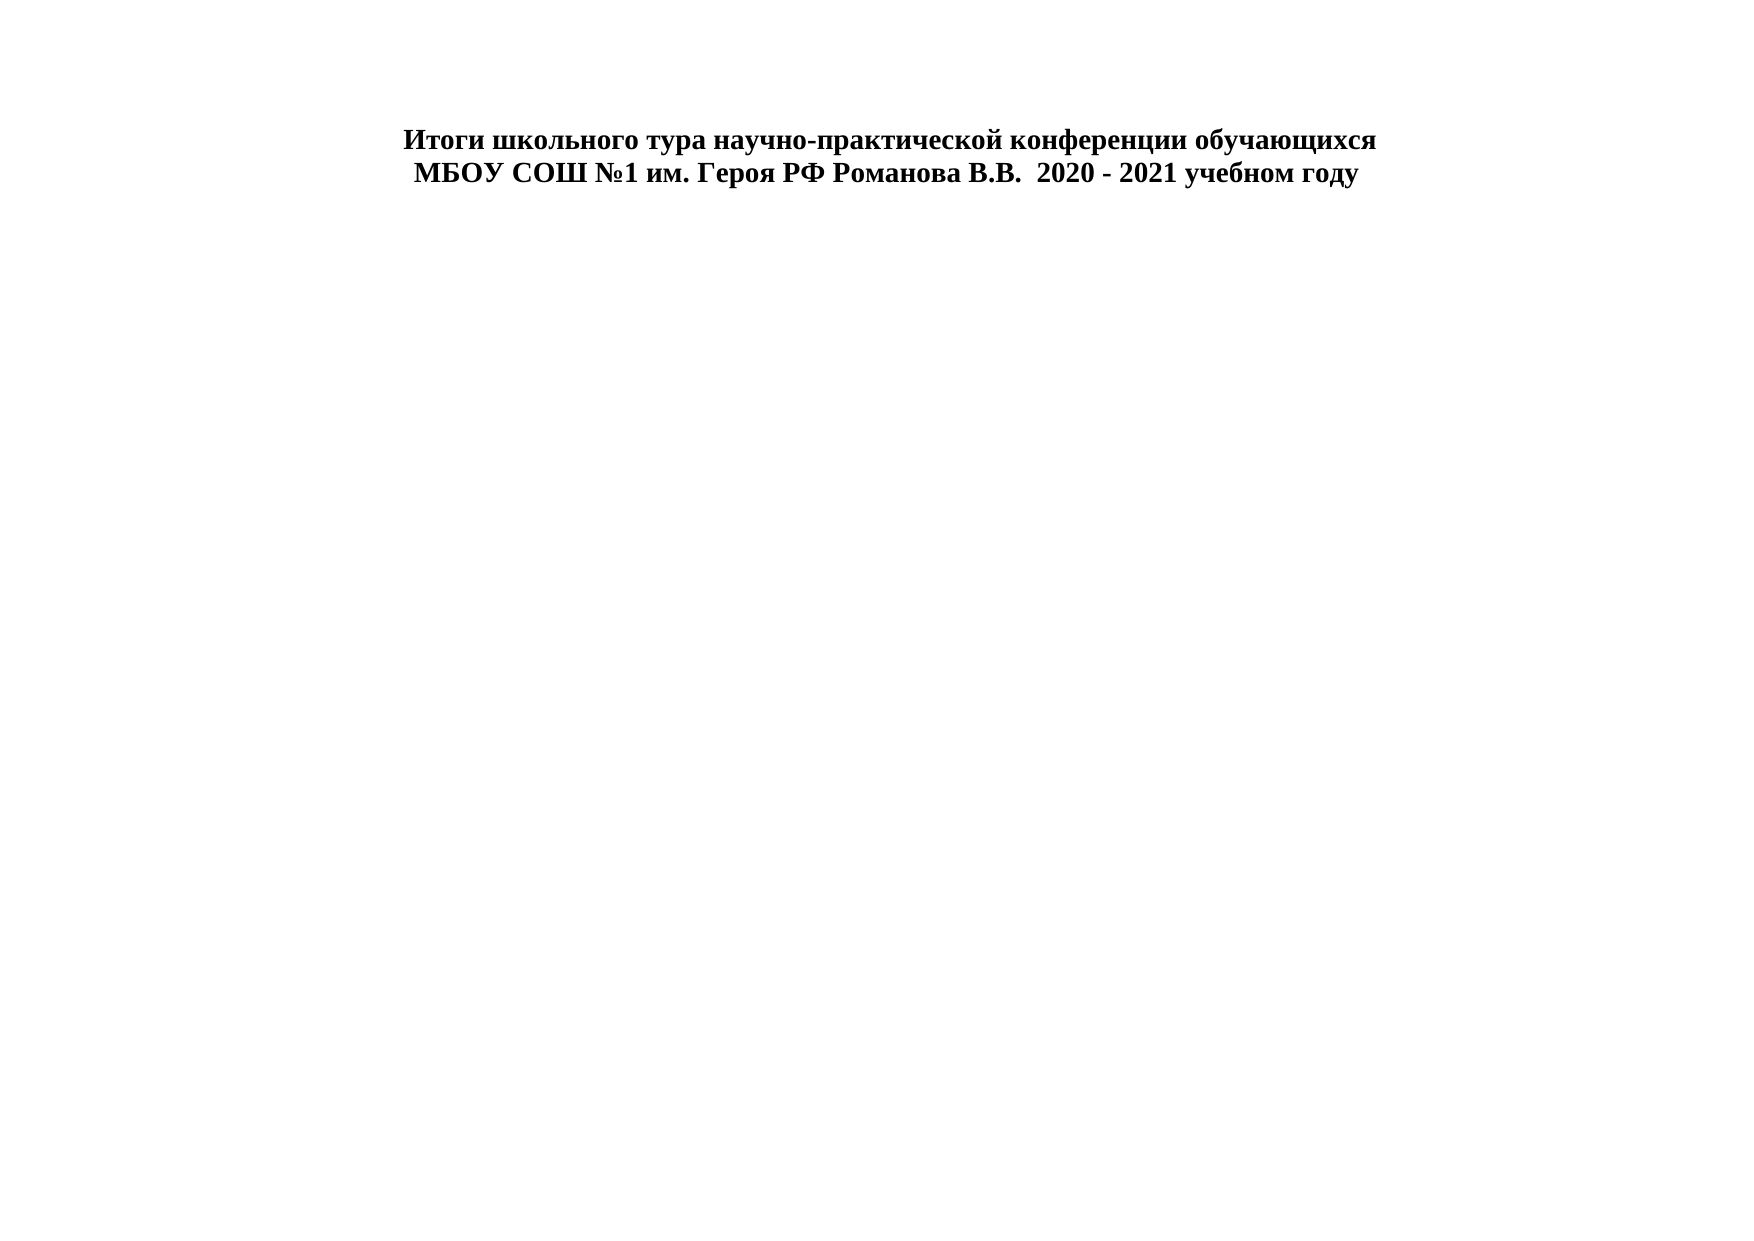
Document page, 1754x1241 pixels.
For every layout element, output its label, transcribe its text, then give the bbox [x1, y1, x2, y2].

text Итоги школьного тура научно-практической конференции обучающихся [75, 122, 1698, 156]
text МБОУ СОШ №1 им. Героя РФ Романова В.В. 2020 - 2021 учебном году [75, 156, 1698, 189]
